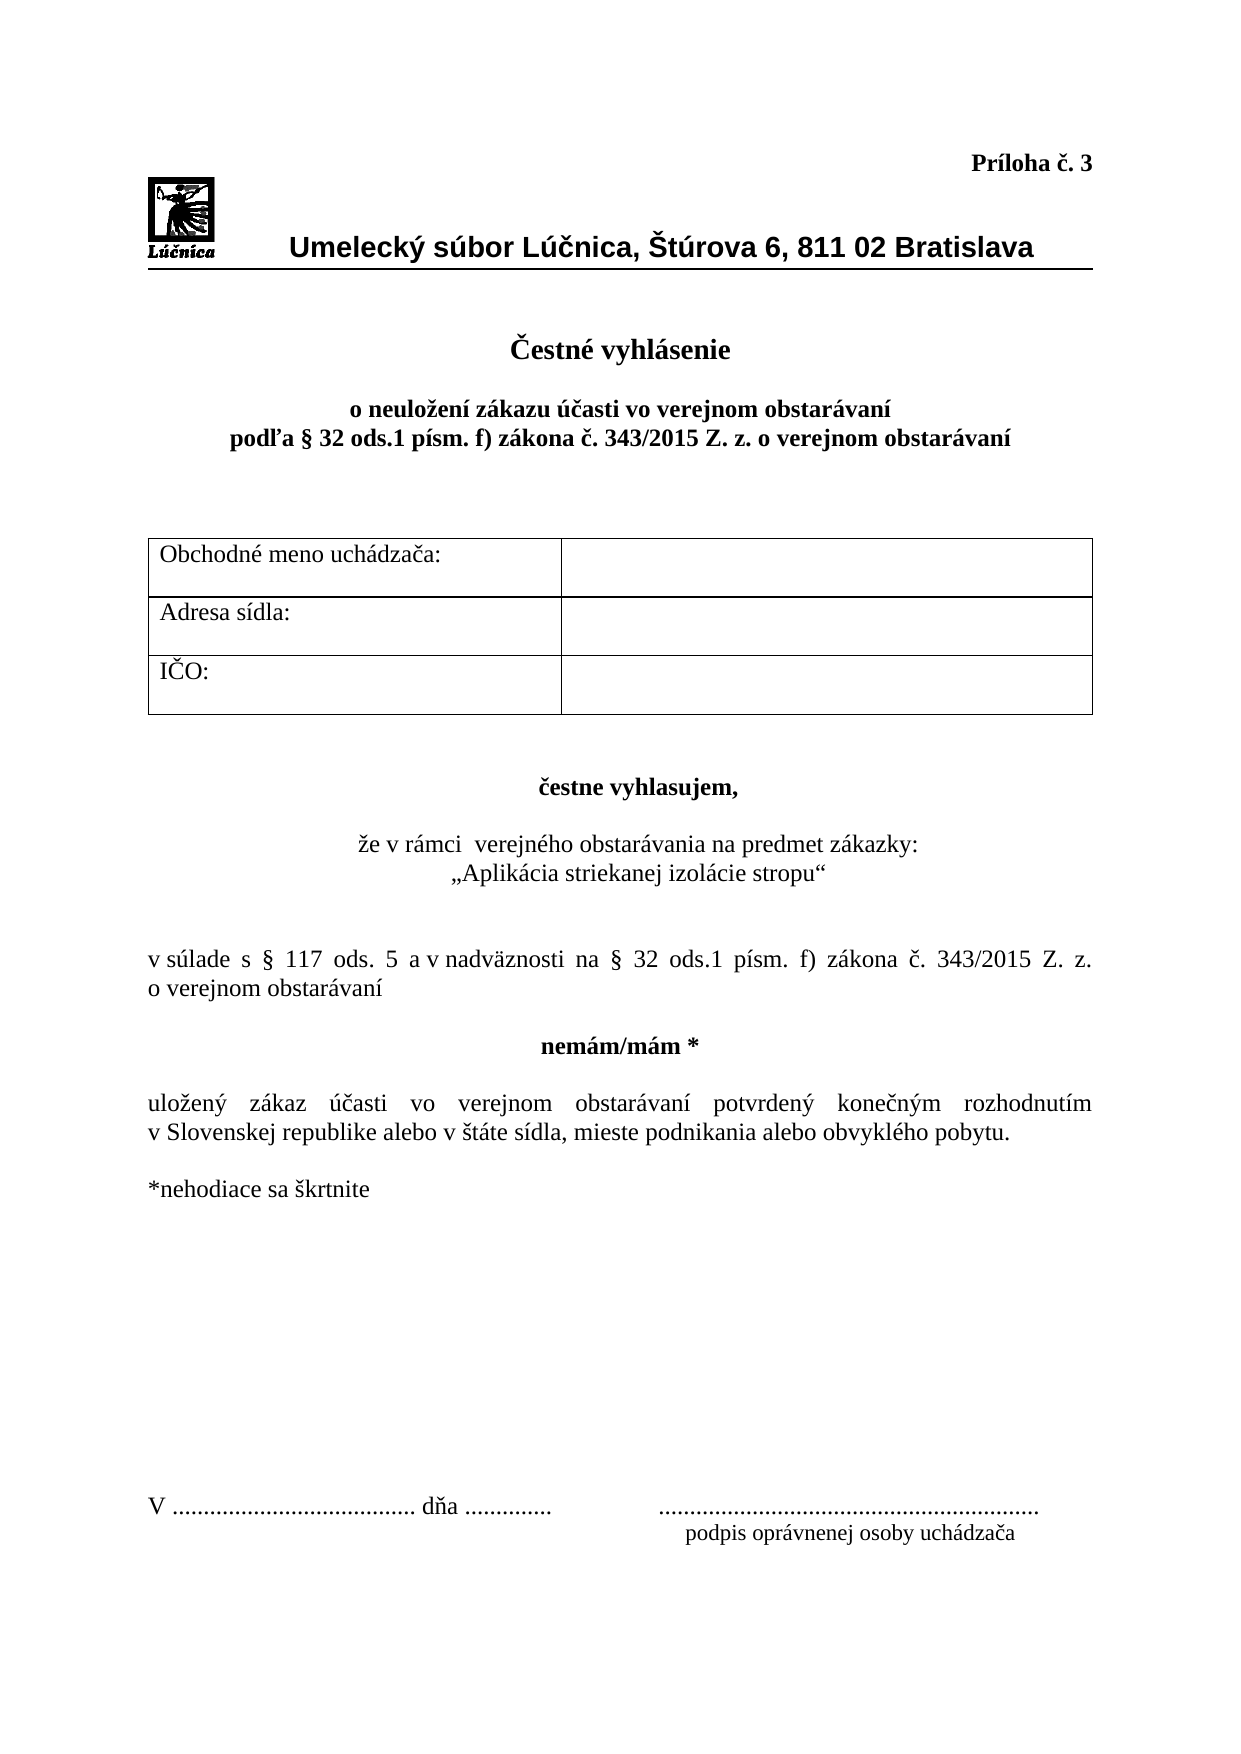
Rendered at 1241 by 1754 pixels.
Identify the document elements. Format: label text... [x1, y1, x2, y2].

text „Aplikácia striekanej izolácie stropu“ [148, 858, 1093, 887]
text V ....................................... dňa .............. ............................................................. [148, 1491, 1093, 1519]
text podpis oprávnenej osoby uchádzača [148, 1519, 1093, 1546]
text nemám/mám * [148, 1031, 1093, 1059]
text Čestné vyhlásenie [148, 332, 1093, 365]
table_cell IČO: [149, 656, 561, 713]
table_header [562, 539, 1092, 596]
text *nehodiace sa škrtnite [148, 1174, 1093, 1203]
picture [147, 176, 215, 258]
table_cell [562, 656, 1092, 713]
text Umelecký súbor Lúčnica, Štúrova 6, 811 02 Bratislava [148, 176, 1093, 268]
table_cell [562, 598, 1092, 655]
text Príloha č. 3 [923, 148, 1093, 176]
text čestne vyhlasujem, [148, 772, 1093, 801]
text že v rámci verejného obstarávania na predmet zákazky: [148, 829, 1093, 858]
text v súlade s § 117 ods. 5 a v nadväznosti na § 32 ods.1 písm. f) zákona č. 343/2015 Z. z. o verejnom obstarávaní [148, 944, 1093, 1002]
text o neuložení zákazu účasti vo verejnom obstarávaní [148, 394, 1093, 423]
table_cell Adresa sídla: [149, 598, 561, 655]
table_header Obchodné meno uchádzača: [149, 539, 561, 596]
text uložený zákaz účasti vo verejnom obstarávaní potvrdený konečným rozhodnutím v Slovenskej republike alebo v štáte sídla, mieste podnikania alebo obvyklého pobytu. [148, 1088, 1093, 1146]
text podľa § 32 ods.1 písm. f) zákona č. 343/2015 Z. z. o verejnom obstarávaní [148, 423, 1093, 452]
